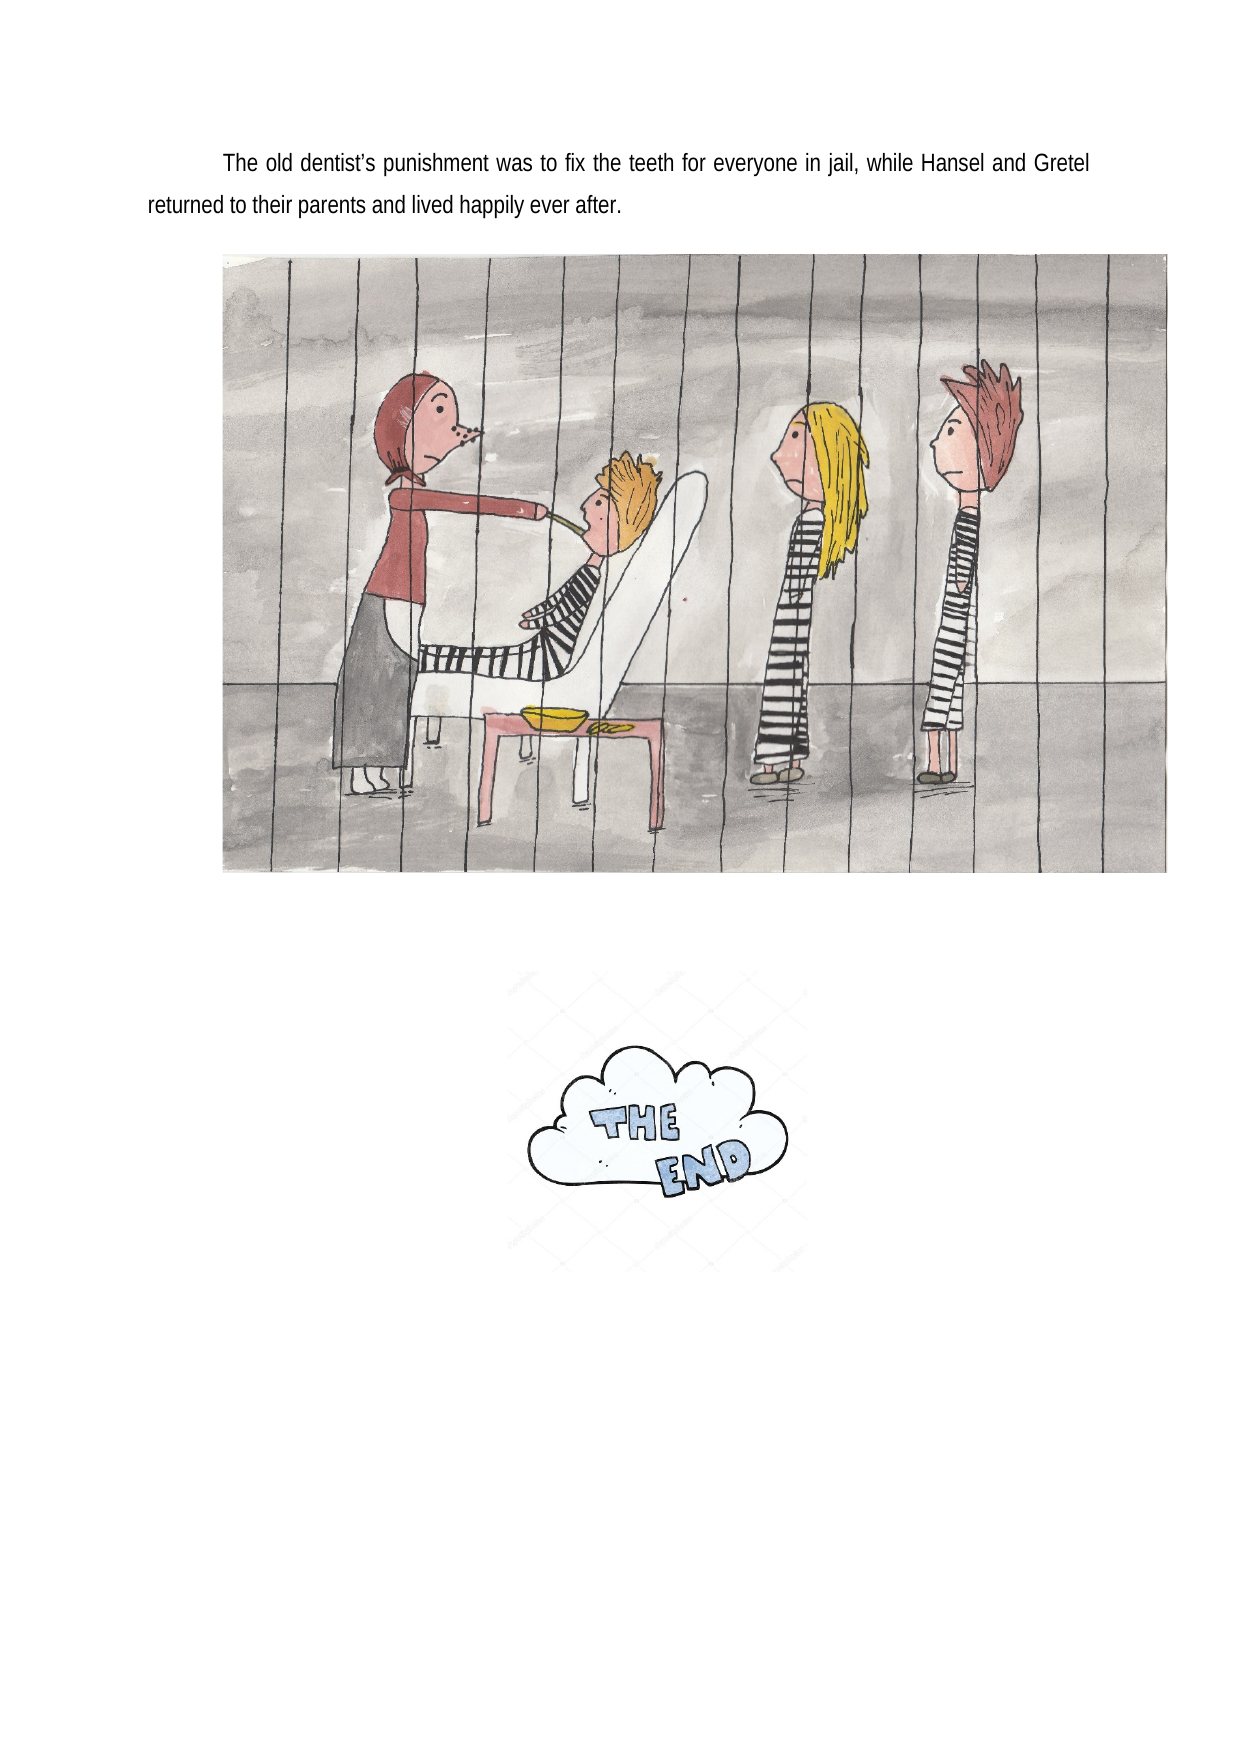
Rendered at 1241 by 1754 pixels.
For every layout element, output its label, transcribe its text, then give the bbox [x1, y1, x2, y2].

text The old dentist’s punishment was to fix the teeth for everyone in jail, while Hansel and Gretel returned to their parents and lived happily ever after. [148, 148, 1093, 219]
picture [222, 254, 1168, 873]
picture [507, 971, 808, 1272]
